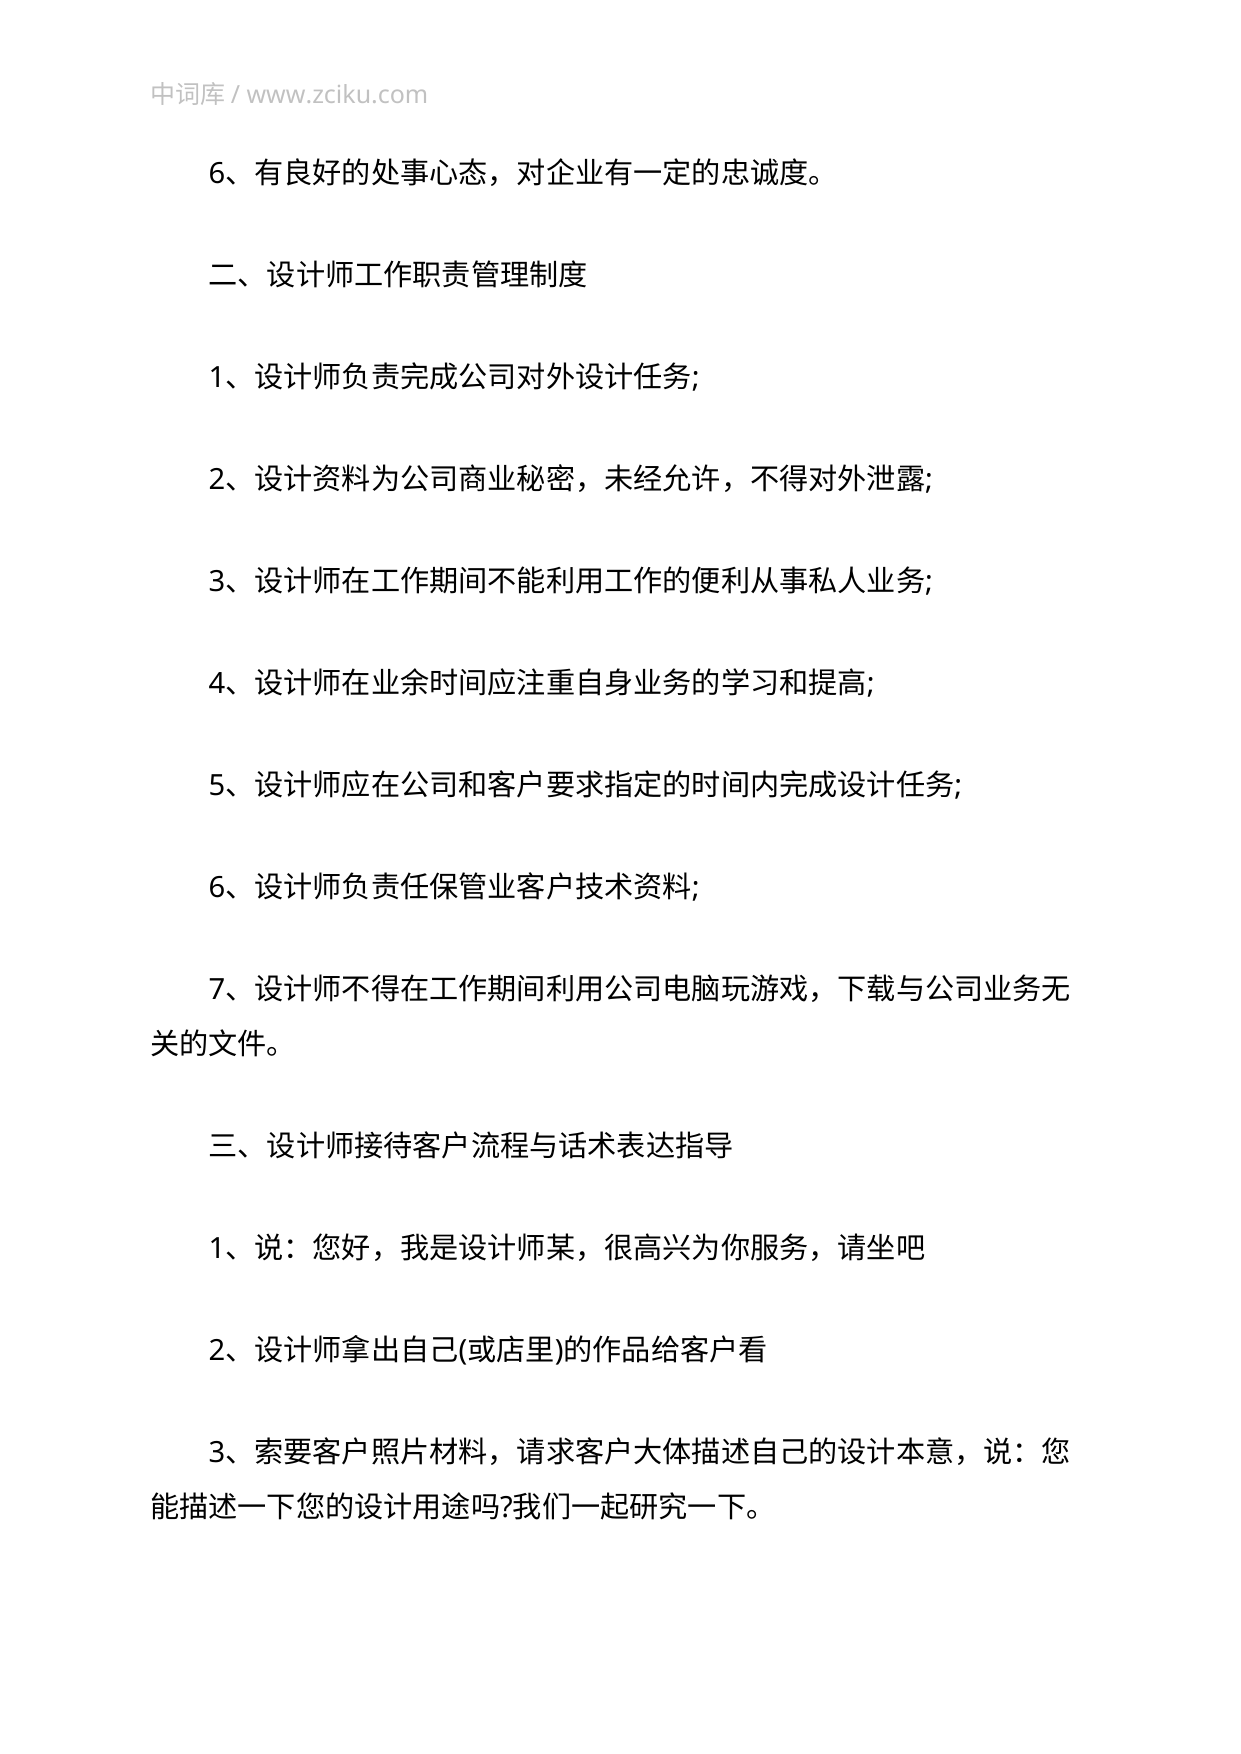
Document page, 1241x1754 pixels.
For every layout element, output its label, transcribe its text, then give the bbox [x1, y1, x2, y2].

text 二、设计师工作职责管理制度 [150, 252, 1090, 294]
text 6、有良好的处事心态，对企业有一定的忠诚度。 [150, 150, 1090, 192]
text 1、说：您好，我是设计师某，很高兴为你服务，请坐吧 [150, 1224, 1090, 1267]
text 三、设计师接待客户流程与话术表达指导 [150, 1122, 1090, 1165]
text 3、索要客户照片材料，请求客户大体描述自己的设计本意，说：您能描述一下您的设计用途吗?我们一起研究一下。 [150, 1428, 1090, 1526]
text 7、设计师不得在工作期间利用公司电脑玩游戏，下载与公司业务无关的文件。 [150, 966, 1090, 1063]
text 1、设计师负责完成公司对外设计任务; [150, 354, 1090, 396]
text 2、设计师拿出自己(或店里)的作品给客户看 [150, 1326, 1090, 1368]
text 5、设计师应在公司和客户要求指定的时间内完成设计任务; [150, 762, 1090, 804]
text 4、设计师在业余时间应注重自身业务的学习和提高; [150, 660, 1090, 702]
text 3、设计师在工作期间不能利用工作的便利从事私人业务; [150, 558, 1090, 600]
text 6、设计师负责任保管业客户技术资料; [150, 864, 1090, 906]
text 2、设计资料为公司商业秘密，未经允许，不得对外泄露; [150, 456, 1090, 498]
